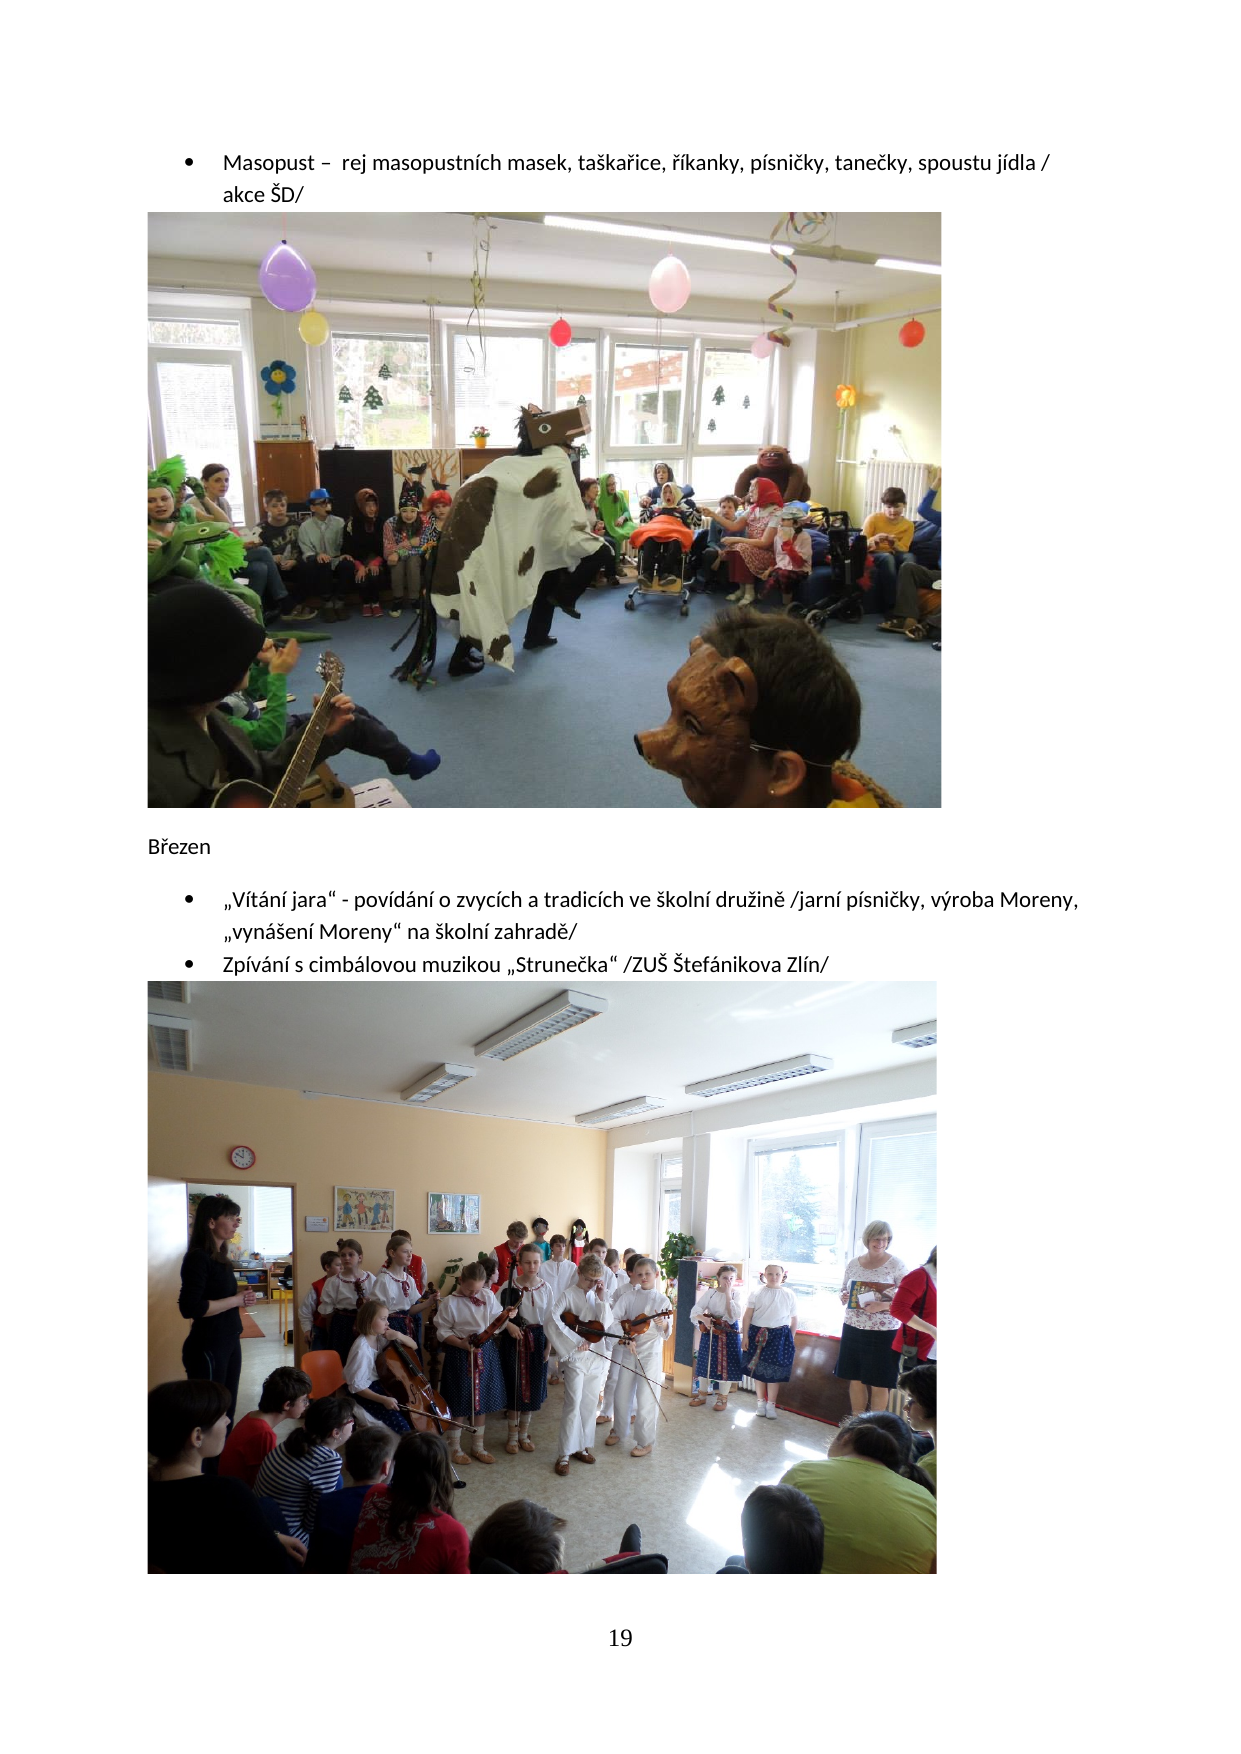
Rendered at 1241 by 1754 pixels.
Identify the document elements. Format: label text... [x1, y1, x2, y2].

list Zpívání s cimbálovou muzikou „Strunečka“ /ZUŠ Štefánikova Zlín/ [185, 950, 1093, 978]
picture [147, 212, 942, 808]
text Březen [148, 832, 1093, 860]
picture [147, 981, 937, 1574]
list Masopust – rej masopustních masek, taškařice, říkanky, písničky, tanečky, spoustu jídla / akce ŠD/ [185, 148, 1093, 208]
list „Vítání jara“ - povídání o zvycích a tradicích ve školní družině /jarní písničky, výroba Moreny, „vynášení Moreny“ na školní zahradě/ [185, 885, 1093, 946]
